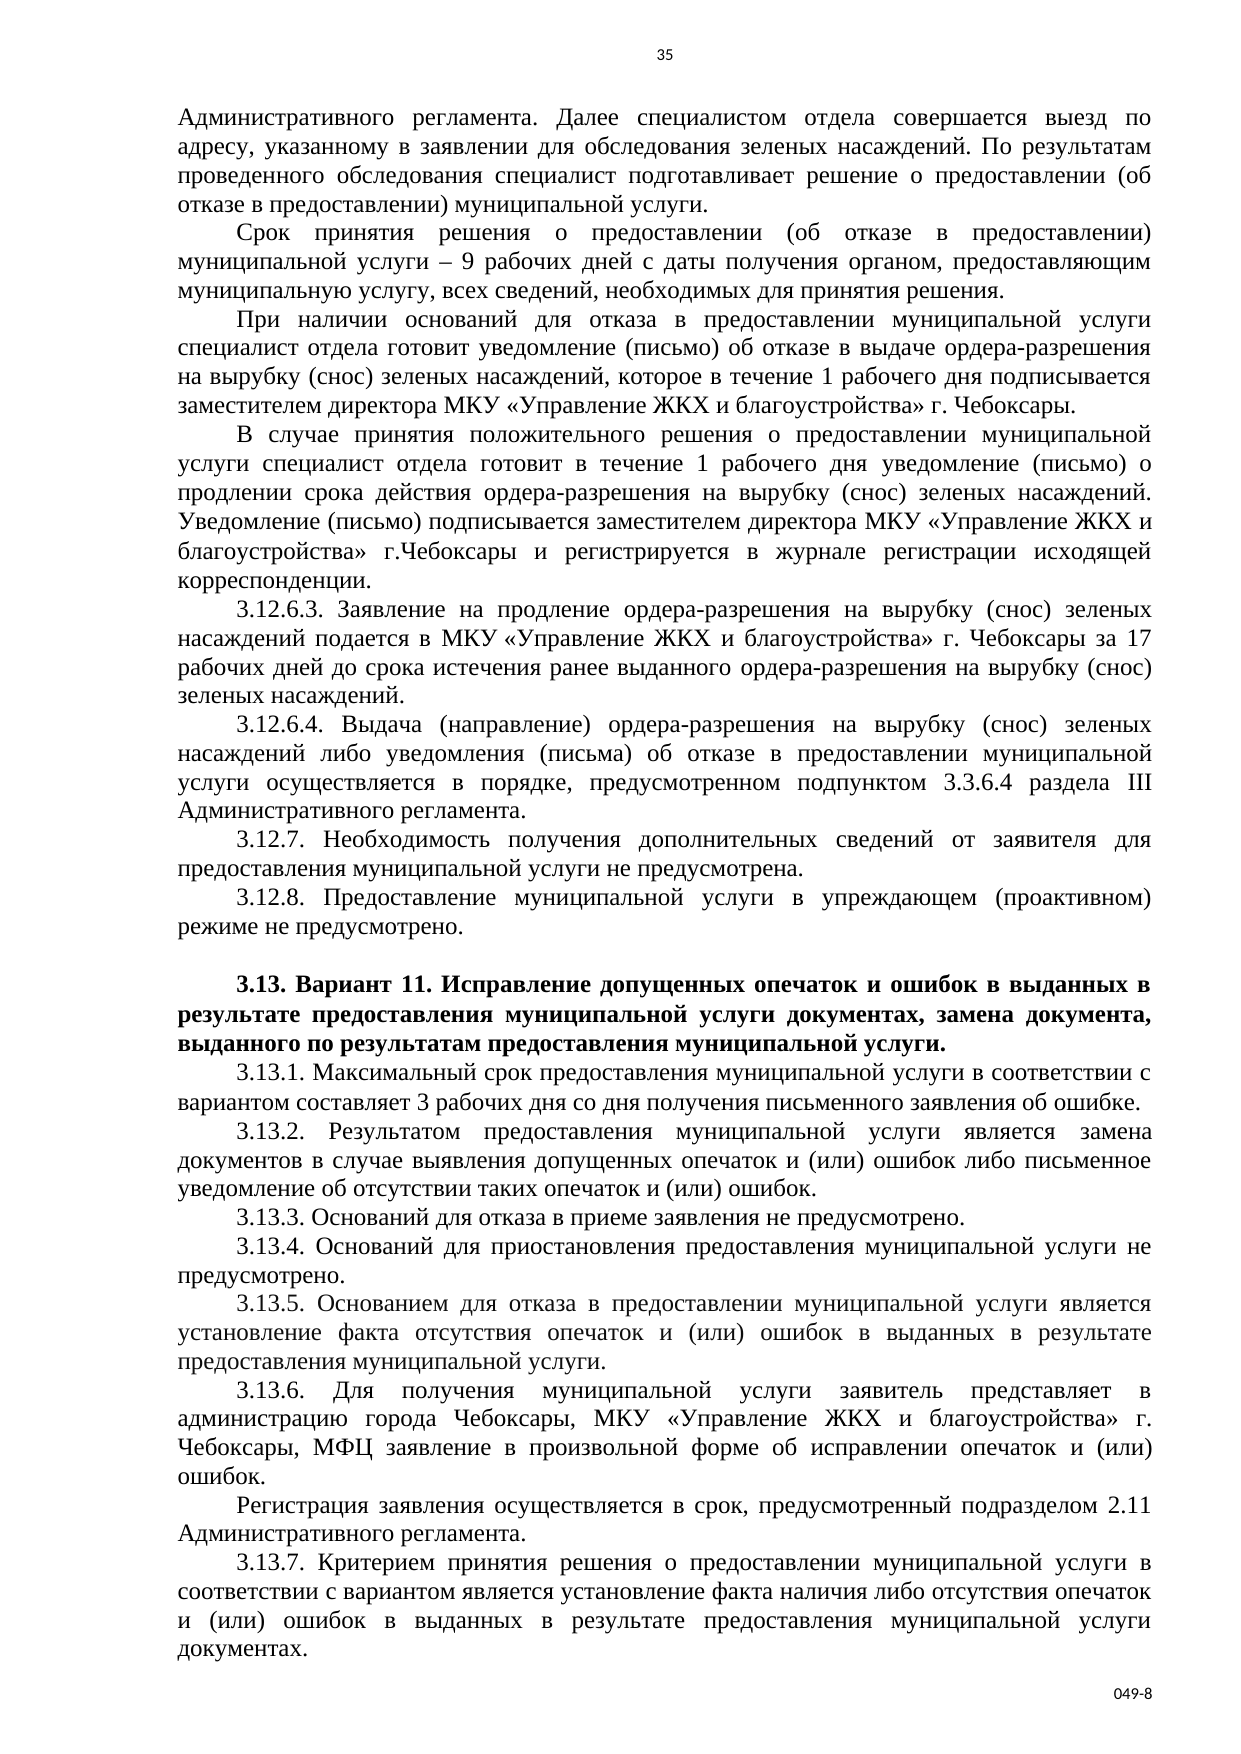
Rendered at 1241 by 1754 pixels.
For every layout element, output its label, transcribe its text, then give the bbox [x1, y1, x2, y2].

text 3.13. Вариант 11. Исправление допущенных опечаток и ошибок в выданных в результате предоставления муниципальной услуги документах, замена документа, выданного по результатам предоставления муниципальной услуги. [177, 969, 1152, 1057]
text 3.12.6.3. Заявление на продление ордера-разрешения на вырубку (снос) зеленых насаждений подается в МКУ «Управление ЖКХ и благоустройства» г. Чебоксары за 17 рабочих дней до срока истечения ранее выданного ордера-разрешения на вырубку (снос) зеленых насаждений. [177, 594, 1152, 709]
text При наличии оснований для отказа в предоставлении муниципальной услуги специалист отдела готовит уведомление (письмо) об отказе в выдаче ордера-разрешения на вырубку (снос) зеленых насаждений, которое в течение 1 рабочего дня подписывается заместителем директора МКУ «Управление ЖКХ и благоустройства» г. Чебоксары. [177, 304, 1152, 419]
text 3.13.1. Максимальный срок предоставления муниципальной услуги в соответствии с вариантом составляет 3 рабочих дня со дня получения письменного заявления об ошибке. [177, 1057, 1152, 1115]
text 3.12.7. Необходимость получения дополнительных сведений от заявителя для предоставления муниципальной услуги не предусмотрена. [177, 824, 1152, 882]
text 3.13.7. Критерием принятия решения о предоставлении муниципальной услуги в соответствии с вариантом является установление факта наличия либо отсутствия опечаток и (или) ошибок в выданных в результате предоставления муниципальной услуги документах. [177, 1547, 1152, 1662]
text В случае принятия положительного решения о предоставлении муниципальной услуги специалист отдела готовит в течение 1 рабочего дня уведомление (письмо) о продлении срока действия ордера-разрешения на вырубку (снос) зеленых насаждений. Уведомление (письмо) подписывается заместителем директора МКУ «Управление ЖКХ и благоустройства» г.Чебоксары и регистрируется в журнале регистрации исходящей корреспонденции. [177, 419, 1152, 594]
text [177, 102, 1152, 217]
text 3.13.3. Оснований для отказа в приеме заявления не предусмотрено. [177, 1202, 1152, 1231]
text 3.12.8. Предоставление муниципальной услуги в упреждающем (проактивном) режиме не предусмотрено. [177, 882, 1152, 940]
text 3.13.4. Оснований для приостановления предоставления муниципальной услуги не предусмотрено. [177, 1231, 1152, 1288]
subtitle 3.13.5. Основанием для отказа в предоставлении муниципальной услуги является установление факта отсутствия опечаток и (или) ошибок в выданных в результате предоставления муниципальной услуги. [177, 1288, 1152, 1375]
text 3.12.6.4. Выдача (направление) ордера-разрешения на вырубку (снос) зеленых насаждений либо уведомления (письма) об отказе в предоставлении муниципальной услуги осуществляется в порядке, предусмотренном подпунктом 3.3.6.4 раздела III Административного регламента. [177, 709, 1152, 824]
text Срок принятия решения о предоставлении (об отказе в предоставлении) муниципальной услуги – 9 рабочих дней с даты получения органом, предоставляющим муниципальную услугу, всех сведений, необходимых для принятия решения. [177, 217, 1152, 304]
text Регистрация заявления осуществляется в срок, предусмотренный подразделом 2.11 Административного регламента. [177, 1490, 1152, 1547]
text 3.13.6. Для получения муниципальной услуги заявитель представляет в администрацию города Чебоксары, МКУ «Управление ЖКХ и благоустройства» г. Чебоксары, МФЦ заявление в произвольной форме об исправлении опечаток и (или) ошибок. [177, 1375, 1152, 1490]
text 3.13.2. Результатом предоставления муниципальной услуги является замена документов в случае выявления допущенных опечаток и (или) ошибок либо письменное уведомление об отсутствии таких опечаток и (или) ошибок. [177, 1116, 1152, 1202]
